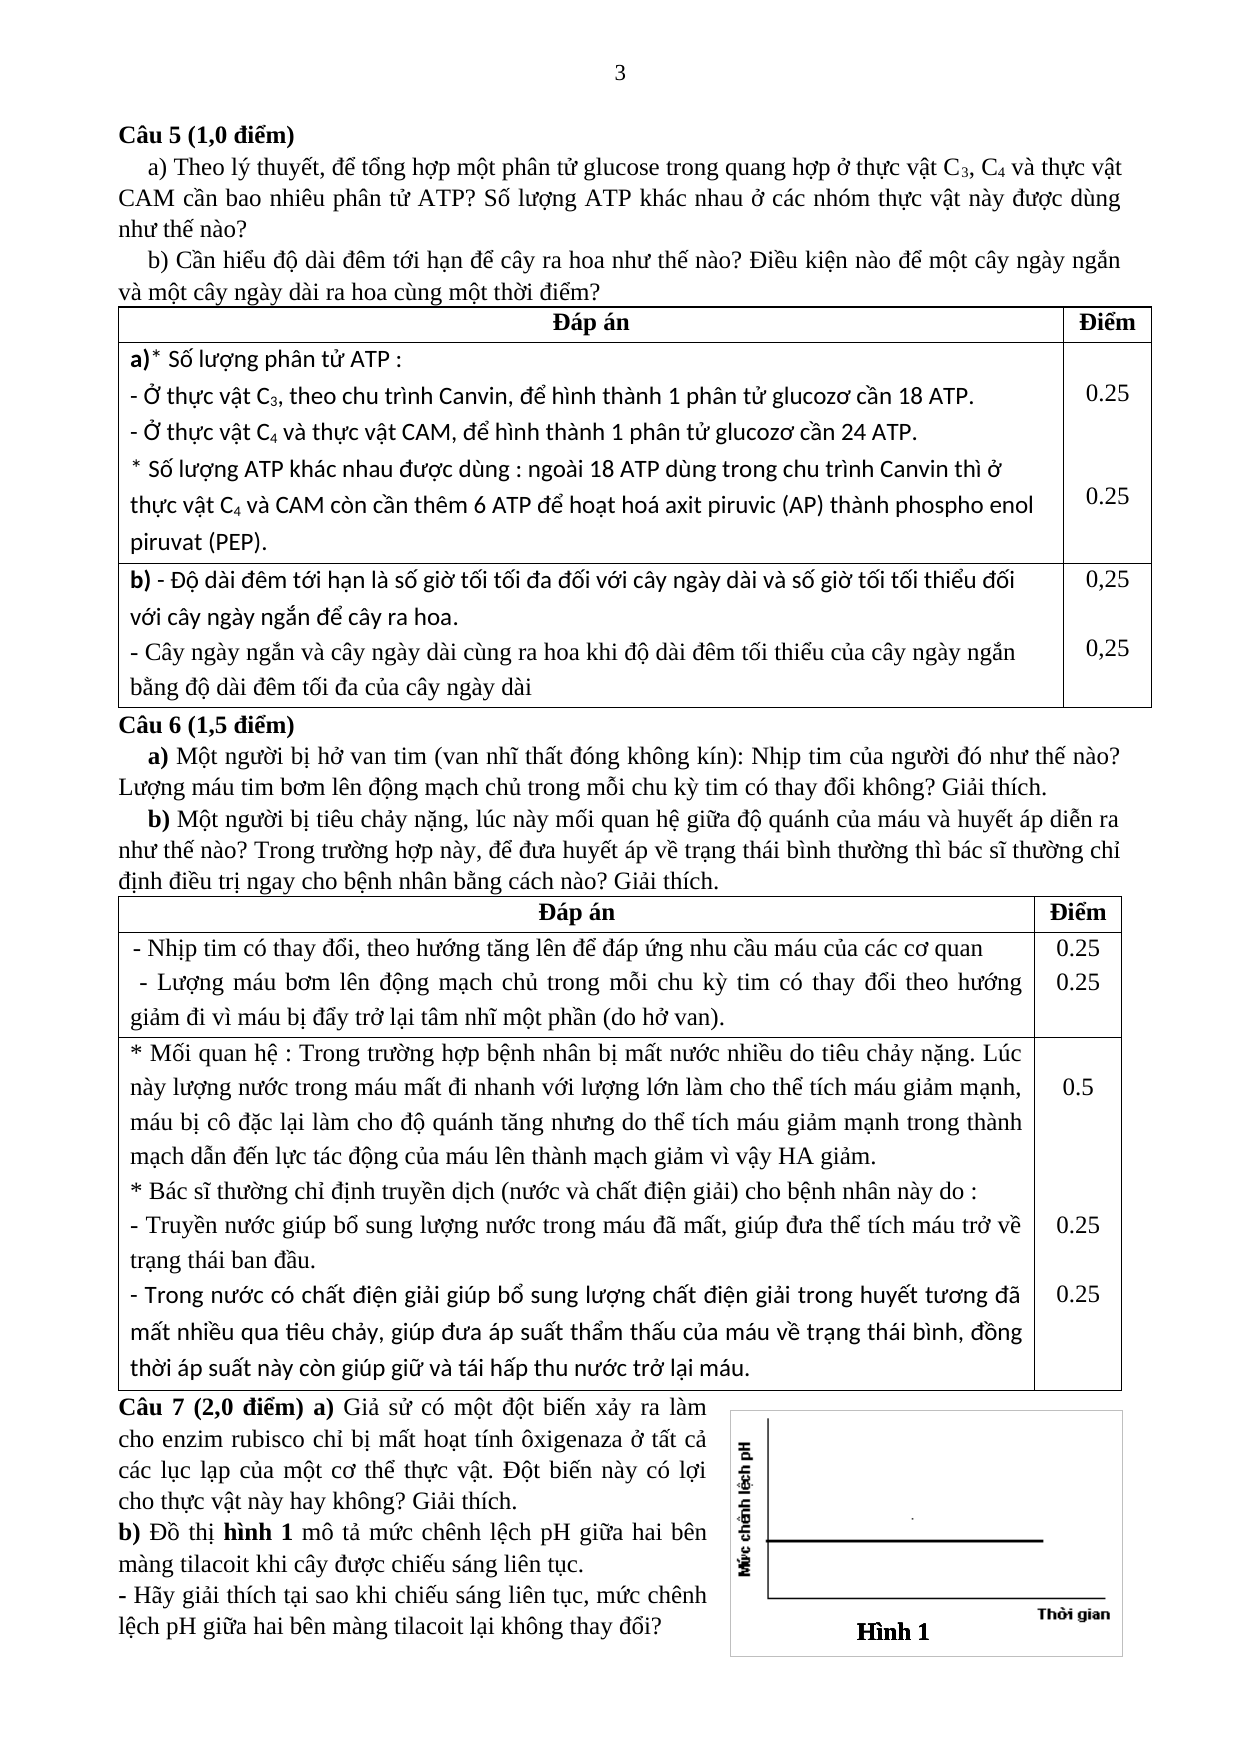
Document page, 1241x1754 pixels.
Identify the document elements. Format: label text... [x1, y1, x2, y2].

table_cell 0.5 0.25 0.25 [1035, 1038, 1121, 1390]
table_cell 0.25 0.25 [1064, 343, 1151, 563]
text Câu 5 (1,0 điểm) [118, 119, 1122, 150]
text a) Theo lý thuyết, để tổng hợp một phân tử glucose trong quang hợp ở thực vật C3, C4 và thực vật CAM cần bao nhiêu phân tử ATP? Số lượng ATP khác nhau ở các nhóm thực vật này được dùng như thế nào? [118, 150, 1122, 244]
table_cell a)* Số lượng phân tử ATP : - Ở thực vật C3, theo chu trình Canvin, để hình thành 1 phân tử glucozơ cần 18 ATP. - Ở thực vật C4 và thực vật CAM, để hình thành 1 phân tử glucozơ cần 24 ATP. * Số lượng ATP khác nhau được dùng : ngoài 18 ATP dùng trong chu trình Canvin thì ở thực vật C4 và CAM còn cần thêm 6 ATP để hoạt hoá axit piruvic (AP) thành phospho enol piruvat (PEP). [119, 343, 1063, 563]
table_header Đáp án [119, 308, 1063, 342]
table_header Đáp án [119, 897, 1034, 932]
text Câu 7 (2,0 điểm) a) Giả sử có một đột biến xảy ra làm cho enzim rubisco chỉ bị mất hoạt tính ôxigenaza ở tất cả các lục lạp của một cơ thể thực vật. Đột biến này có lợi cho thực vật này hay không? Giải thích. [118, 1391, 1122, 1516]
table_cell * Mối quan hệ : Trong trường hợp bệnh nhân bị mất nước nhiều do tiêu chảy nặng. Lúc này lượng nước trong máu mất đi nhanh với lượng lớn làm cho thể tích máu giảm mạnh, máu bị cô đặc lại làm cho độ quánh tăng nhưng do thể tích máu giảm mạnh trong thành mạch dẫn đến lực tác động của máu lên thành mạch giảm vì vậy HA giảm. * Bác sĩ thường chỉ định truyền dịch (nước và chất điện giải) cho bệnh nhân này do : - Truyền nước giúp bổ sung lượng nước trong máu đã mất, giúp đưa thể tích máu trở về trạng thái ban đầu. - Trong nước có chất điện giải giúp bổ sung lượng chất điện giải trong huyết tương đã mất nhiều qua tiêu chảy, giúp đưa áp suất thẩm thấu của máu về trạng thái bình, đồng thời áp suất này còn giúp giữ và tái hấp thu nước trở lại máu. [119, 1038, 1034, 1390]
table_cell 0.25 0.25 [1035, 933, 1121, 1037]
text b) Cần hiểu độ dài đêm tới hạn để cây ra hoa như thế nào? Điều kiện nào để một cây ngày ngắn và một cây ngày dài ra hoa cùng một thời điểm? [118, 244, 1122, 306]
text a) Một người bị hở van tim (van nhĩ thất đóng không kín): Nhịp tim của người đó như thế nào? Lượng máu tim bơm lên động mạch chủ trong mỗi chu kỳ tim có thay đổi không? Giải thích. [118, 739, 1122, 802]
table_header Điểm [1064, 308, 1151, 342]
text Câu 6 (1,5 điểm) [118, 708, 1122, 739]
table_cell - Nhịp tim có thay đổi, theo hướng tăng lên để đáp ứng nhu cầu máu của các cơ quan - Lượng máu bơm lên động mạch chủ trong mỗi chu kỳ tim có thay đổi theo hướng giảm đi vì máu bị đẩy trở lại tâm nhĩ một phần (do hở van). [119, 933, 1034, 1037]
table_header Điểm [1035, 897, 1121, 932]
text b) Một người bị tiêu chảy nặng, lúc này mối quan hệ giữa độ quánh của máu và huyết áp diễn ra như thế nào? Trong trường hợp này, để đưa huyết áp về trạng thái bình thường thì bác sĩ thường chỉ định điều trị ngay cho bệnh nhân bằng cách nào? Giải thích. [118, 802, 1122, 896]
picture [731, 1411, 1122, 1656]
text b) Đồ thị hình 1 mô tả mức chênh lệch pH giữa hai bên màng tilacoit khi cây được chiếu sáng liên tục. [118, 1516, 730, 1578]
table_cell b) - Độ dài đêm tới hạn là số giờ tối tối đa đối với cây ngày dài và số giờ tối tối thiểu đối với cây ngày ngắn để cây ra hoa. - Cây ngày ngắn và cây ngày dài cùng ra hoa khi độ dài đêm tối thiểu của cây ngày ngắn bằng độ dài đêm tối đa của cây ngày dài [119, 564, 1063, 707]
table_cell 0,25 0,25 [1064, 564, 1151, 707]
text - Hãy giải thích tại sao khi chiếu sáng liên tục, mức chênh lệch pH giữa hai bên màng tilacoit lại không thay đổi? [118, 1578, 730, 1641]
